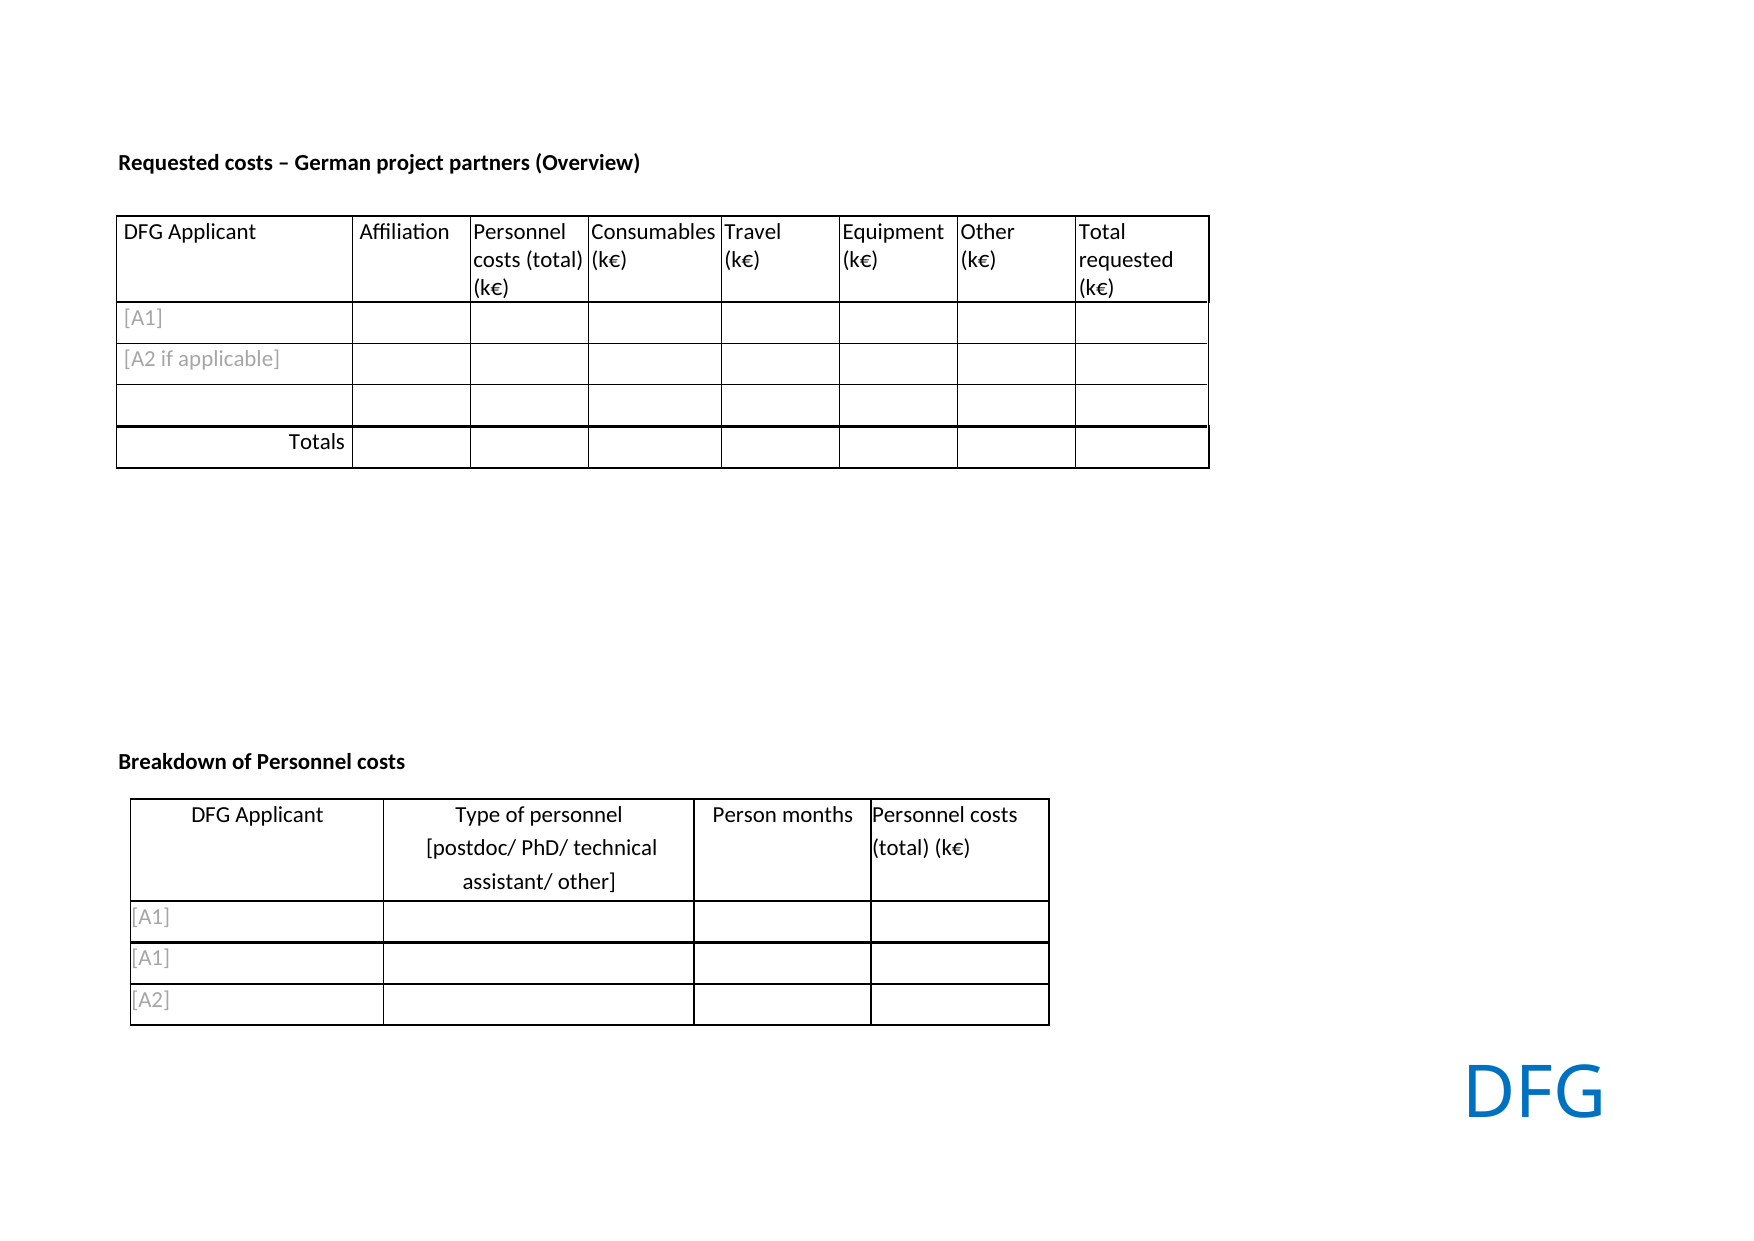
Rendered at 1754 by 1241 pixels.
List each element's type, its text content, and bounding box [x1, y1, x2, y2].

table_cell [353, 344, 470, 384]
table_cell [A1] [117, 303, 352, 343]
table_header Affiliation [353, 217, 470, 301]
table_cell [722, 428, 839, 467]
table_cell [589, 344, 721, 384]
table_cell [695, 985, 870, 1024]
table_header Travel (k€) [722, 217, 839, 301]
table_cell [471, 428, 588, 467]
table_cell [958, 428, 1075, 467]
table_cell [840, 344, 957, 384]
table_cell [A2] [131, 985, 383, 1024]
table_cell [A2 if applicable] [117, 344, 352, 384]
table_cell [872, 944, 1048, 983]
table_cell [722, 344, 839, 384]
table_cell [117, 245, 352, 301]
table_cell [589, 303, 721, 343]
table_cell [1076, 343, 1208, 384]
table_cell [695, 944, 870, 983]
table_cell [384, 944, 693, 983]
table_cell [589, 428, 721, 467]
table_cell [840, 428, 957, 467]
table_cell [384, 985, 693, 1024]
table_header Total requested (k€) [1076, 217, 1208, 301]
table_cell [872, 985, 1048, 1024]
table_cell [471, 385, 588, 425]
table_header Other (k€) [958, 217, 1075, 301]
table_header Personnel costs (total) (k€) [471, 217, 588, 301]
text Breakdown of Personnel costs [74, 747, 1606, 776]
table_header Person months [695, 800, 870, 900]
table_cell Totals [117, 428, 352, 467]
table_cell [958, 303, 1075, 343]
table_cell [872, 902, 1048, 941]
table_cell [1076, 384, 1208, 425]
table_cell [A1] [131, 902, 383, 941]
table_header Equipment (k€) [840, 217, 957, 301]
table_cell [353, 385, 470, 425]
table_cell [353, 428, 470, 467]
table_cell [722, 303, 839, 343]
table_cell [471, 303, 588, 343]
table_cell [384, 902, 693, 941]
table_header Type of personnel [postdoc/ PhD/ technical assistant/ other] [384, 800, 693, 900]
table_cell [840, 385, 957, 425]
table_cell [471, 344, 588, 384]
table_cell [1076, 425, 1208, 467]
table_header DFG Applicant [131, 800, 383, 833]
table_header Personnel costs (total) (k€) [872, 800, 1048, 900]
table_cell [117, 385, 352, 425]
table_cell [131, 833, 383, 900]
table_cell [722, 385, 839, 425]
table_cell [958, 385, 1075, 425]
text Requested costs – German project partners (Overview) [118, 148, 1606, 176]
table_cell [958, 344, 1075, 384]
table_cell [1076, 301, 1208, 343]
table_cell [353, 303, 470, 343]
table_cell [A1] [131, 944, 383, 983]
table_cell [589, 385, 721, 425]
table_cell [695, 902, 870, 941]
table_cell [840, 303, 957, 343]
table_header DFG Applicant [117, 217, 352, 245]
table_header Consumables (k€) [589, 217, 721, 301]
